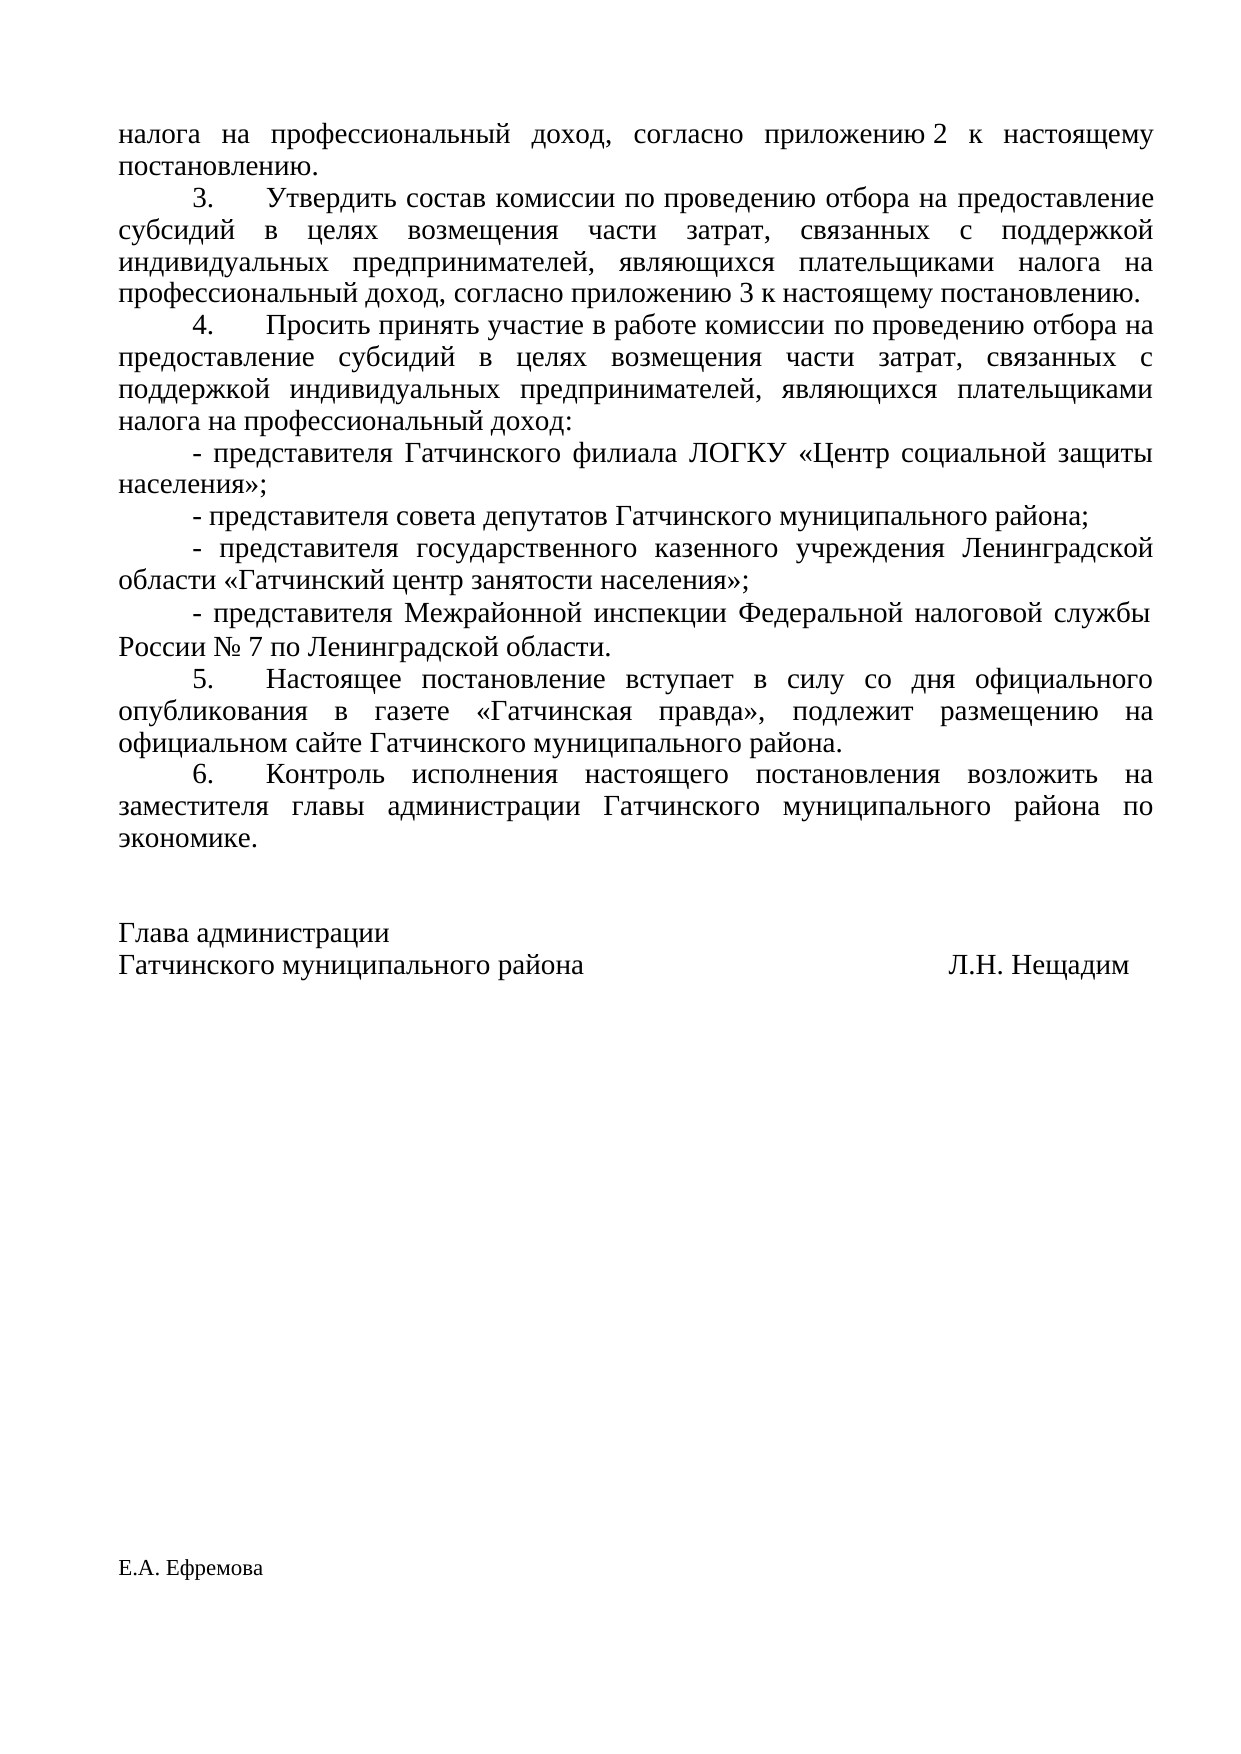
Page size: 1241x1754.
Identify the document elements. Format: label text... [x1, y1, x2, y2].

title Е.А. Ефремова [118, 1556, 768, 1581]
title Просить принять участие в работе комиссии по проведению отбора на предоставление субсидий в целях возмещения части затрат, связанных с поддержкой индивидуальных предпринимателей, являющихся плательщиками налога на профессиональный доход: [118, 309, 1154, 437]
title Утвердить состав комиссии по проведению отбора на предоставление субсидий в целях возмещения части затрат, связанных с поддержкой индивидуальных предпринимателей, являющихся плательщиками налога на профессиональный доход, согласно приложению 3 к настоящему постановлению. [118, 182, 1154, 309]
text - представителя Гатчинского филиала ЛОГКУ «Центр социальной защиты населения»; [118, 437, 1154, 500]
title Глава администрации [118, 917, 1154, 949]
text - представителя государственного казенного учреждения Ленинградской области «Гатчинский центр занятости населения»; [118, 532, 1154, 596]
text - представителя Межрайонной инспекции Федеральной налоговой службы России № 7 по Ленинградской области. [118, 596, 1152, 663]
text - представителя совета депутатов Гатчинского муниципального района; [118, 500, 1154, 532]
title Настоящее постановление вступает в силу со дня официального опубликования в газете «Гатчинская правда», подлежит размещению на официальном сайте Гатчинского муниципального района. [118, 663, 1154, 758]
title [118, 118, 1154, 182]
title Контроль исполнения настоящего постановления возложить на заместителя главы администрации Гатчинского муниципального района по экономике. [118, 758, 1154, 854]
title Гатчинского муниципального района Л.Н. Нещадим [118, 949, 1154, 981]
